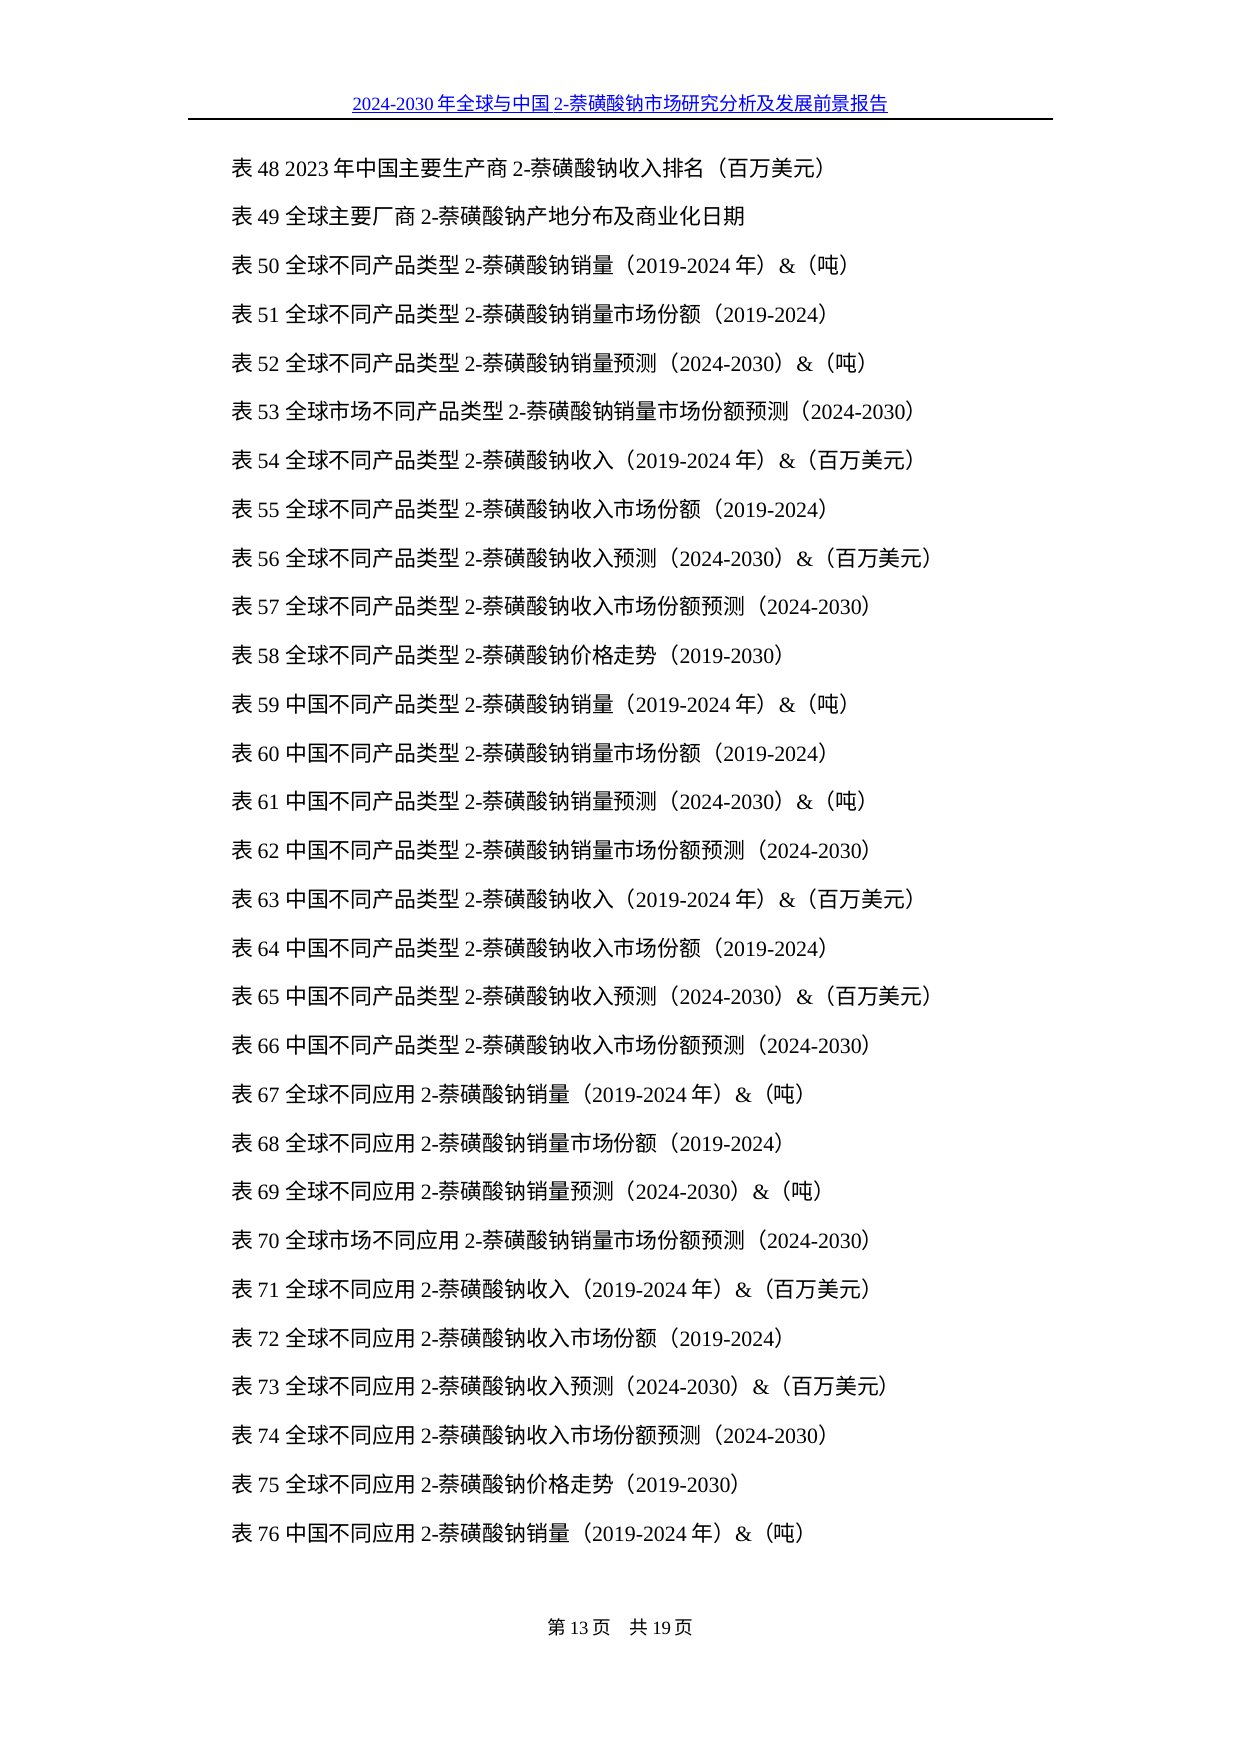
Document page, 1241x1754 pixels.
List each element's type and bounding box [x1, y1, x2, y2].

text [187, 150, 1053, 1548]
